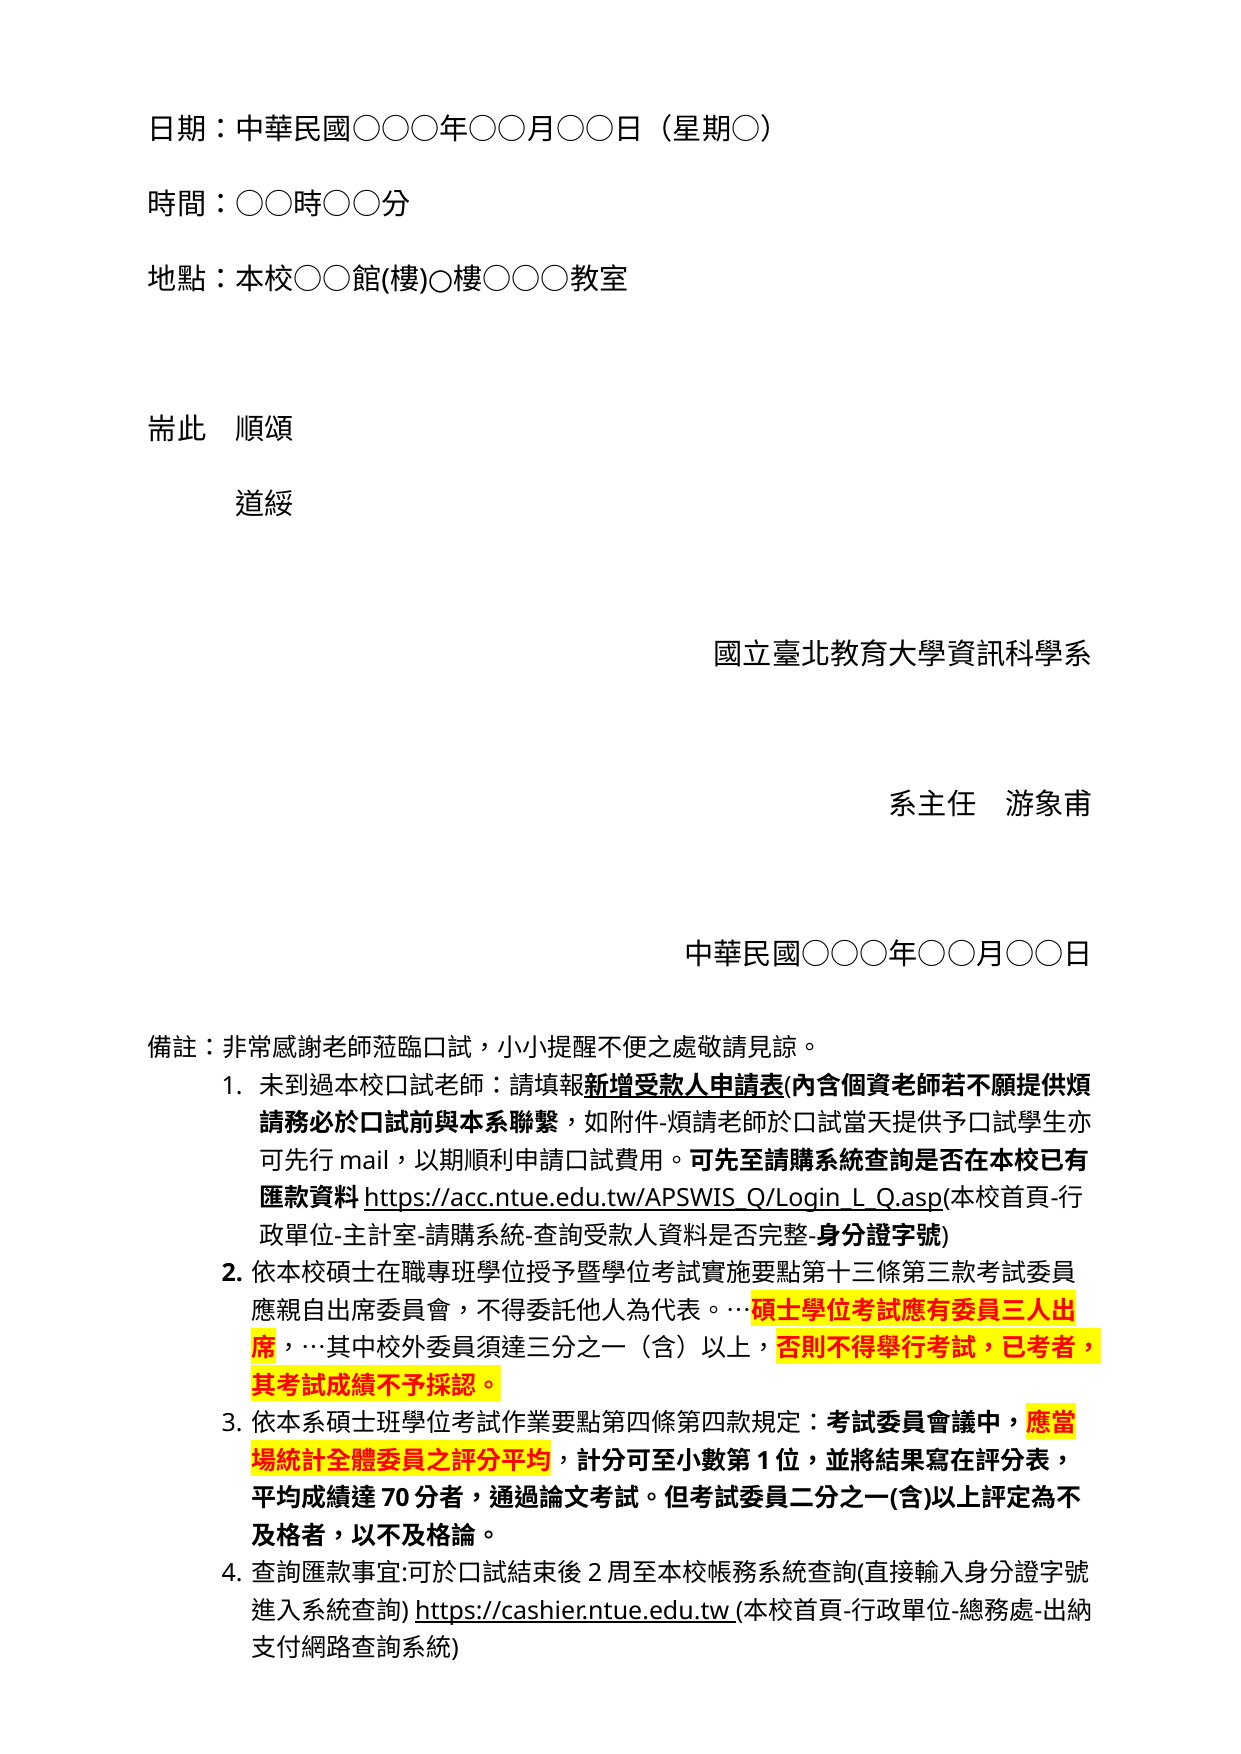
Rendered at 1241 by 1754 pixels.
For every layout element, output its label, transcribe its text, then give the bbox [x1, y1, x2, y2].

text 時間：○○時○○分 [148, 164, 1092, 239]
list 依本系碩士班學位考試作業要點第四條第四款規定：考試委員會議中，應當場統計全體委員之評分平均，計分可至小數第1位，並將結果寫在評分表，平均成績達70分者，通過論文考試。但考試委員二分之一(含)以上評定為不及格者，以不及格論。 [221, 1402, 1092, 1552]
list 查詢匯款事宜:可於口試結束後2周至本校帳務系統查詢(直接輸入身分證字號進入系統查詢) https://cashier.ntue.edu.tw (本校首頁-行政單位-總務處-出納支付網路查詢系統) [221, 1552, 1092, 1664]
text 耑此 順頌 [148, 389, 1092, 464]
list 未到過本校口試老師：請填報新增受款人申請表(內含個資老師若不願提供煩請務必於口試前與本系聯繫，如附件-煩請老師於口試當天提供予口試學生亦可先行mail，以期順利申請口試費用。可先至請購系統查詢是否在本校已有匯款資料https://acc.ntue.edu.tw/APSWIS_Q/Login_L_Q.asp(本校首頁-行政單位-主計室-請購系統-查詢受款人資料是否完整-身分證字號) [221, 1064, 1092, 1252]
text 國立臺北教育大學資訊科學系 [148, 614, 1092, 689]
text 備註：非常感謝老師蒞臨口試，小小提醒不便之處敬請見諒。 [148, 1027, 1092, 1064]
list 依本校碩士在職專班學位授予暨學位考試實施要點第十三條第三款考試委員應親自出席委員會，不得委託他人為代表。…碩士學位考試應有委員三人出席，…其中校外委員須達三分之一（含）以上，否則不得舉行考試，已考者，其考試成績不予採認。 [221, 1252, 1092, 1402]
text 道綏 [148, 464, 1092, 539]
text 中華民國○○○年○○月○○日 [148, 914, 1092, 989]
text 日期：中華民國○○○年○○月○○日（星期○） [148, 89, 1092, 164]
text 地點：本校○○館(樓)○樓○○○教室 [148, 239, 1092, 314]
text 系主任 游象甫 [148, 764, 1092, 839]
